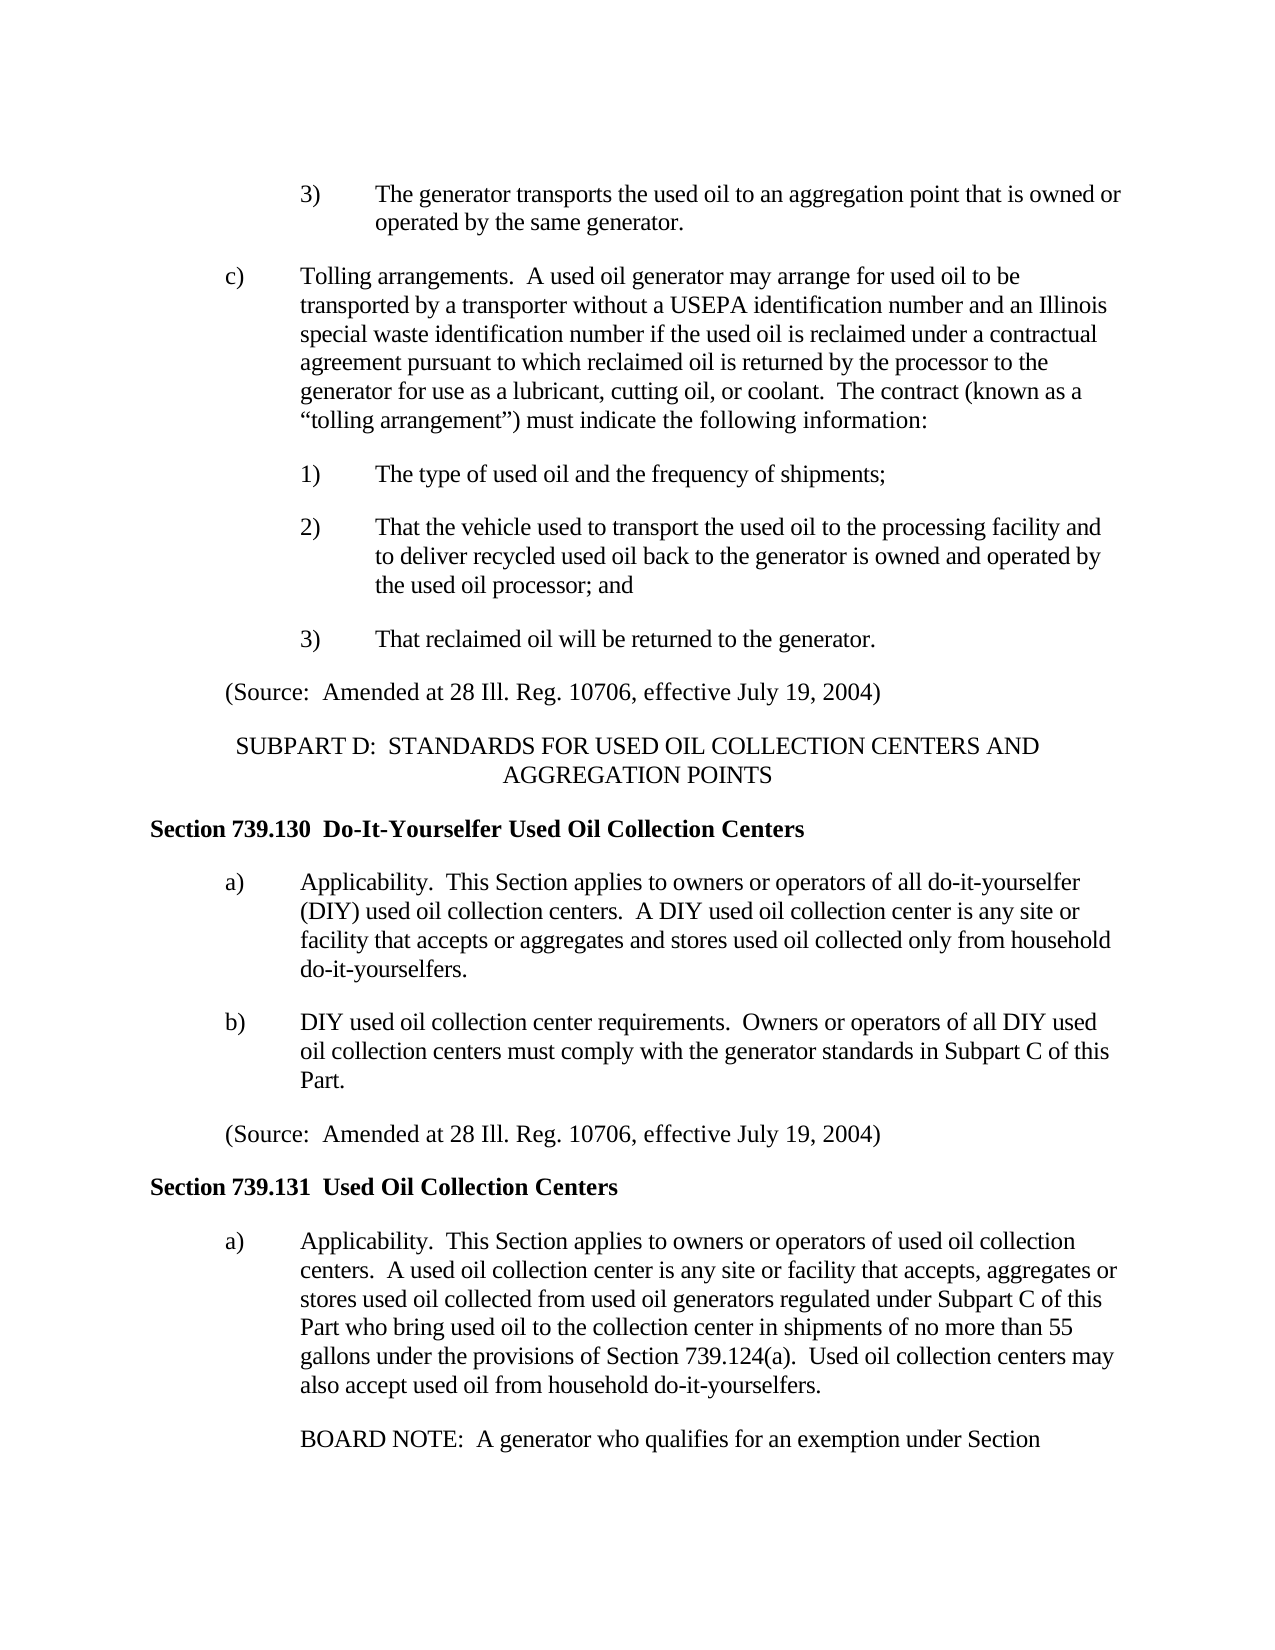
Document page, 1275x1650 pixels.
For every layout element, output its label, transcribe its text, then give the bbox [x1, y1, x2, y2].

text 1) The type of used oil and the frequency of shipments; [300, 459, 1125, 487]
text a) Applicability. This Section applies to owners or operators of used oil collection centers. A used oil collection center is any site or facility that accepts, aggregates or stores used oil collected from used oil generators regulated under Subpart C of this Part who bring used oil to the collection center in shipments of no more than 55 gallons under the provisions of Section 739.124(a). Used oil collection centers may also accept used oil from household do-it-yourselfers. [225, 1226, 1125, 1399]
text (Source: Amended at 28 Ill. Reg. 10706, effective July 19, 2004) [225, 677, 1125, 706]
text 2) That the vehicle used to transport the used oil to the processing facility and to deliver recycled used oil back to the generator is owned and operated by the used oil processor; and [300, 512, 1125, 599]
text c) Tolling arrangements. A used oil generator may arrange for used oil to be transported by a transporter without a USEPA identification number and an Illinois special waste identification number if the used oil is reclaimed under a contractual agreement pursuant to which reclaimed oil is returned by the processor to the generator for use as a lubricant, cutting oil, or coolant. The contract (known as a “tolling arrangement”) must indicate the following information: [225, 261, 1125, 434]
text b) DIY used oil collection center requirements. Owners or operators of all DIY used oil collection centers must comply with the generator standards in Subpart C of this Part. [225, 1007, 1125, 1094]
text Section 739.130 Do-It-Yourselfer Used Oil Collection Centers [150, 814, 1125, 842]
text (Source: Amended at 28 Ill. Reg. 10706, effective July 19, 2004) [225, 1119, 1125, 1147]
text SUBPART D: STANDARDS FOR USED OIL COLLECTION CENTERS AND AGGREGATION POINTS [225, 731, 1050, 789]
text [300, 1424, 1125, 1452]
text 3) That reclaimed oil will be returned to the generator. [300, 624, 1125, 652]
text Section 739.131 Used Oil Collection Centers [150, 1172, 1125, 1201]
text a) Applicability. This Section applies to owners or operators of all do-it-yourselfer (DIY) used oil collection centers. A DIY used oil collection center is any site or facility that accepts or aggregates and stores used oil collected only from household do-it-yourselfers. [225, 867, 1125, 982]
text 3) The generator transports the used oil to an aggregation point that is owned or operated by the same generator. [300, 179, 1125, 236]
